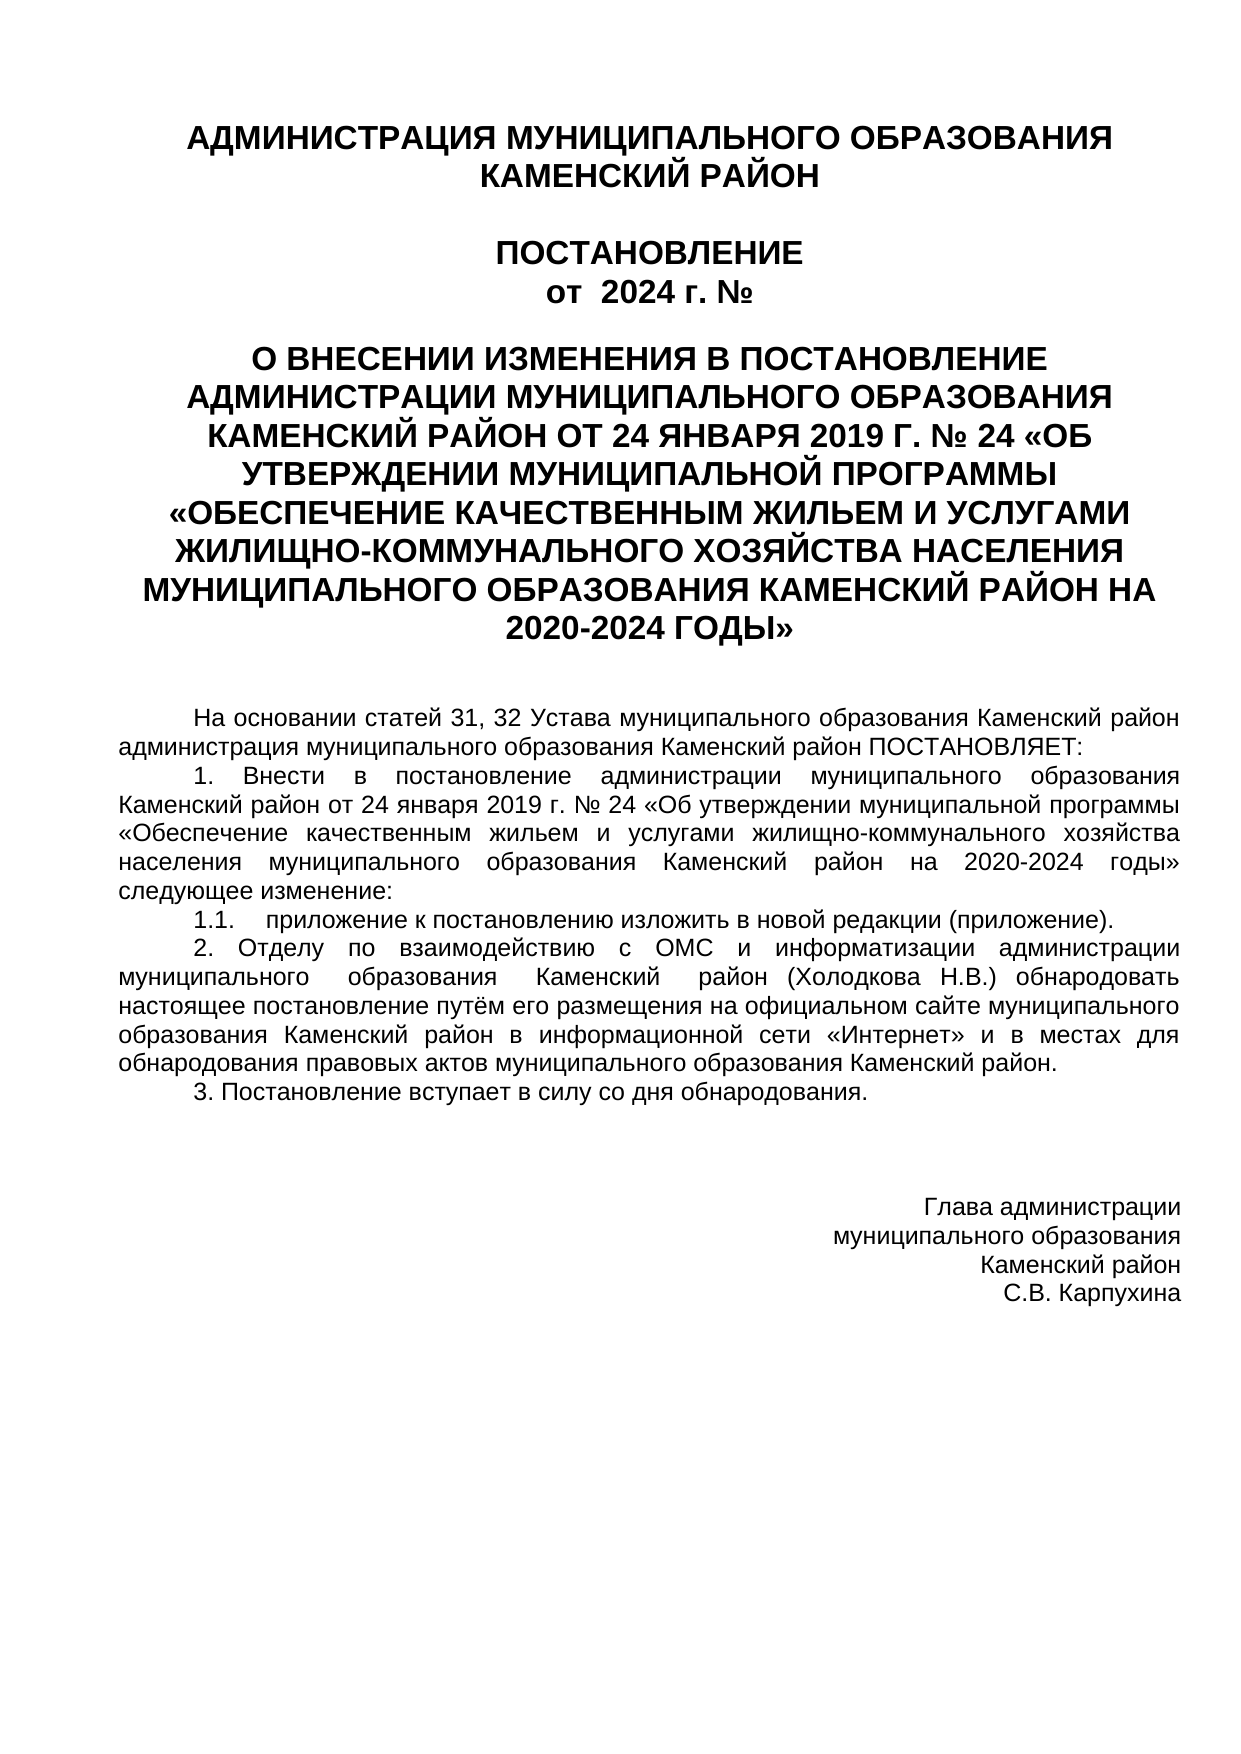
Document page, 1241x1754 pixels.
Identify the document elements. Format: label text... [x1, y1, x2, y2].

text С.В. Карпухина [118, 1278, 1181, 1307]
text 2. Отделу по взаимодействию с ОМС и информатизации администрации муниципального образования Каменский район (Холодкова Н.В.) обнародовать настоящее постановление путём его размещения на официальном сайте муниципального образования Каменский район в информационной сети «Интернет» и в местах для обнародования правовых актов муниципального образования Каменский район. [118, 933, 1181, 1077]
text 1.1. приложение к постановлению изложить в новой редакции (приложение). [118, 904, 1181, 933]
text от 2024 г. № [118, 272, 1181, 310]
text Глава администрации [118, 1192, 1181, 1221]
text О внесении изменения в постановление администрации муниципального образования Каменский район от 24 января 2019 г. № 24 «Об утверждении муниципальной программы «Обеспечение качественным жильем и услугами жилищно-коммунального хозяйства населения муниципального образования Каменский район на 2020-2024 годы» [118, 339, 1181, 647]
text муниципального образования [118, 1221, 1181, 1249]
text 3. Постановление вступает в силу со дня обнародования. [118, 1077, 1181, 1106]
text 1. Внести в постановление администрации муниципального образования Каменский район от 24 января 2019 г. № 24 «Об утверждении муниципальной программы «Обеспечение качественным жильем и услугами жилищно-коммунального хозяйства населения муниципального образования Каменский район на 2020-2024 годы» следующее изменение: [118, 761, 1181, 904]
text АДМИНИСТРАЦИЯ МУНИЦИПАЛЬНОГО ОБРАЗОВАНИЯ КАМЕНСКИЙ РАЙОН [118, 118, 1181, 195]
text Каменский район [118, 1249, 1181, 1278]
text На основании статей 31, 32 Устава муниципального образования Каменский район администрация муниципального образования Каменский район ПОСТАНОВЛЯЕТ: [118, 703, 1181, 761]
text ПОСТАНОВЛЕНИЕ [118, 233, 1181, 272]
